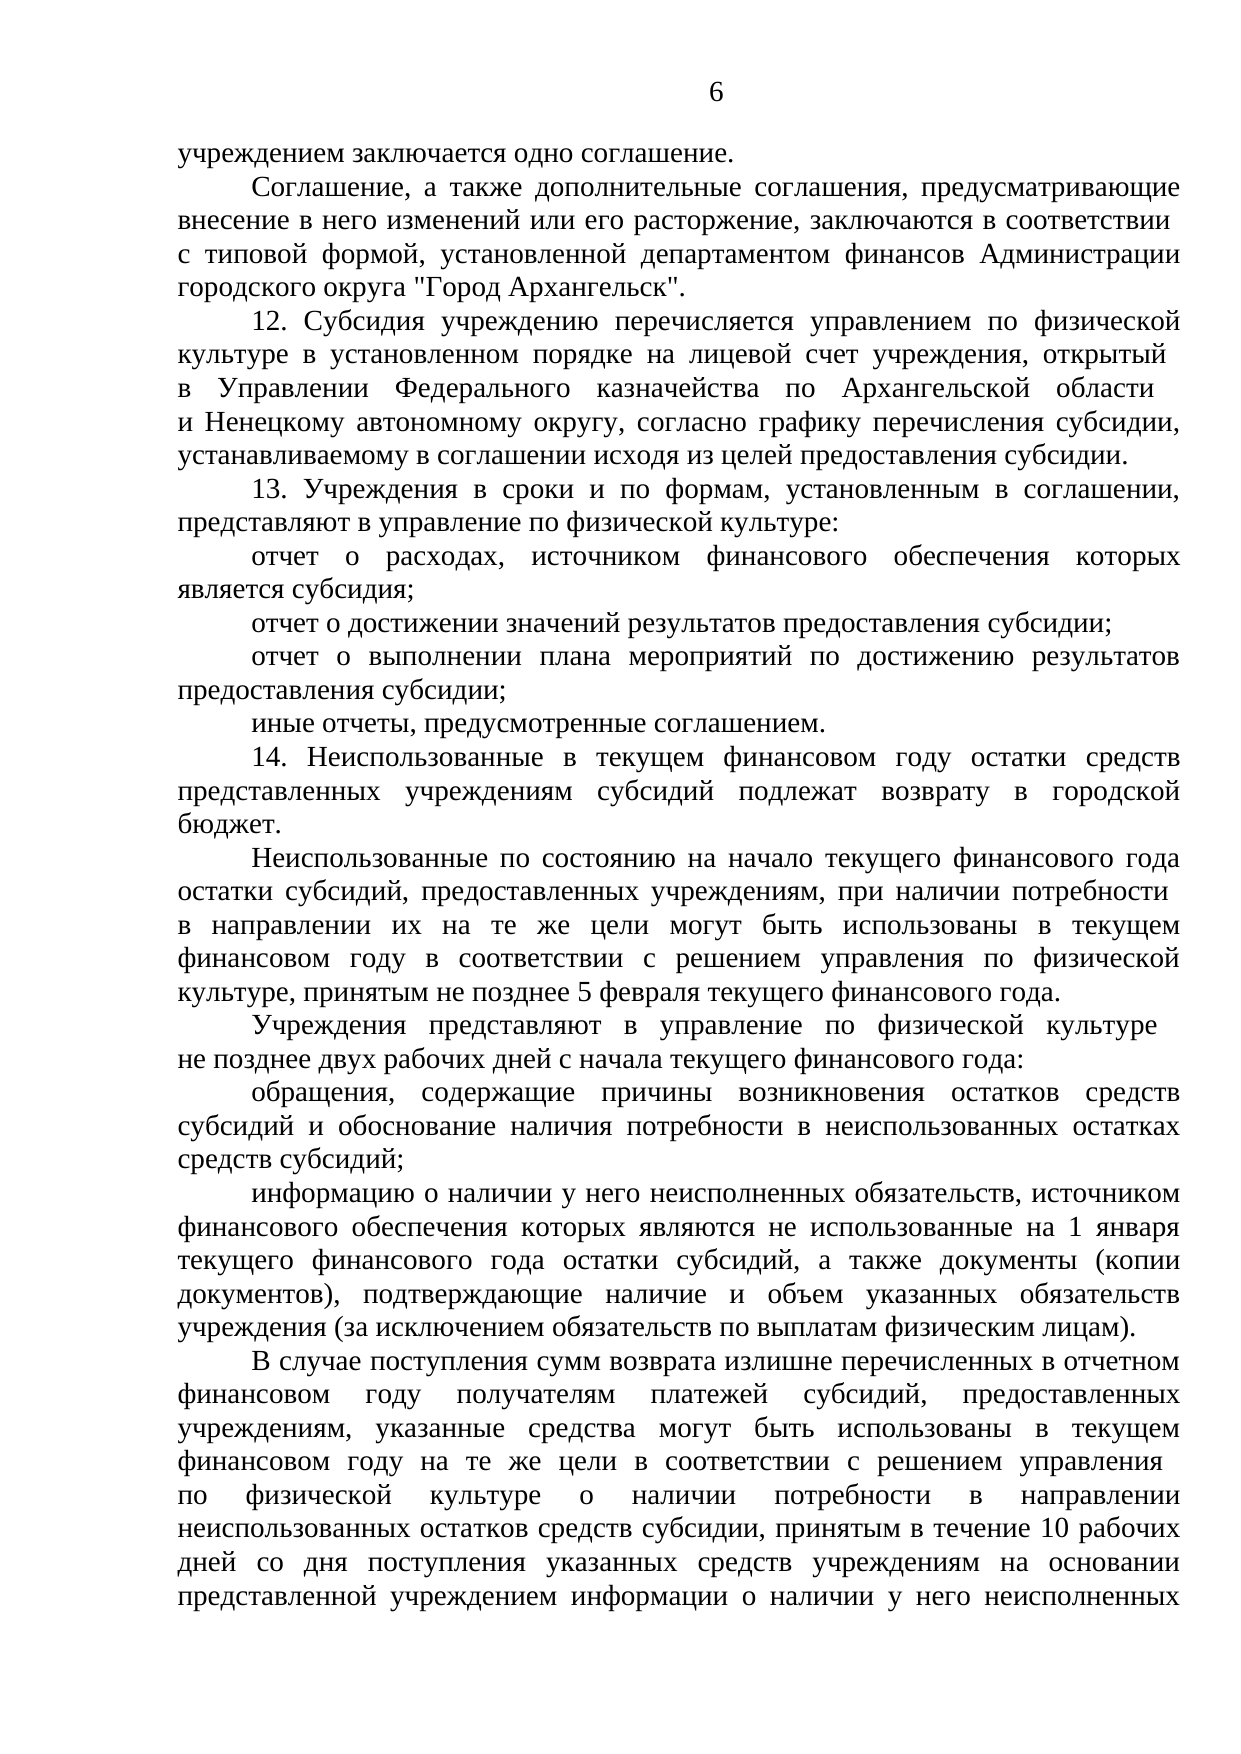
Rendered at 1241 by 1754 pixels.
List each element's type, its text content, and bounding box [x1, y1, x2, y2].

text отчет о расходах, источником финансового обеспечения которых является субсидия; [177, 538, 1181, 605]
text информацию о наличии у него неисполненных обязательств, источником финансового обеспечения которых являются не использованные на 1 января текущего финансового года остатки субсидий, а также документы (копии документов), подтверждающие наличие и объем указанных обязательств учреждения (за исключением обязательств по выплатам физическим лицам). [177, 1175, 1181, 1343]
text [177, 1343, 1181, 1611]
text 13. Учреждения в сроки и по формам, установленным в соглашении, представляют в управление по физической культуре: [177, 471, 1181, 538]
text Соглашение, а также дополнительные соглашения, предусматривающие внесение в него изменений или его расторжение, заключаются в соответствии с типовой формой, установленной департаментом финансов Администрации городского округа "Город Архангельск". [177, 169, 1181, 303]
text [177, 135, 1181, 169]
text Учреждения представляют в управление по физической культуре не позднее двух рабочих дней с начала текущего финансового года: [177, 1007, 1181, 1074]
text 12. Субсидия учреждению перечисляется управлением по физической культуре в установленном порядке на лицевой счет учреждения, открытый в Управлении Федерального казначейства по Архангельской области и Ненецкому автономному округу, согласно графику перечисления субсидии, устанавливаемому в соглашении исходя из целей предоставления субсидии. [177, 303, 1181, 471]
text отчет о выполнении плана мероприятий по достижению результатов предоставления субсидии; [177, 638, 1181, 706]
text отчет о достижении значений результатов предоставления субсидии; [177, 605, 1181, 638]
text Неиспользованные по состоянию на начало текущего финансового года остатки субсидий, предоставленных учреждениям, при наличии потребности в направлении их на те же цели могут быть использованы в текущем финансовом году в соответствии с решением управления по физической культуре, принятым не позднее 5 февраля текущего финансового года. [177, 840, 1181, 1007]
text обращения, содержащие причины возникновения остатков средств субсидий и обоснование наличия потребности в неиспользованных остатках средств субсидий; [177, 1074, 1181, 1175]
text 14. Неиспользованные в текущем финансовом году остатки средств представленных учреждениям субсидий подлежат возврату в городской бюджет. [177, 739, 1181, 840]
text иные отчеты, предусмотренные соглашением. [177, 706, 1181, 739]
